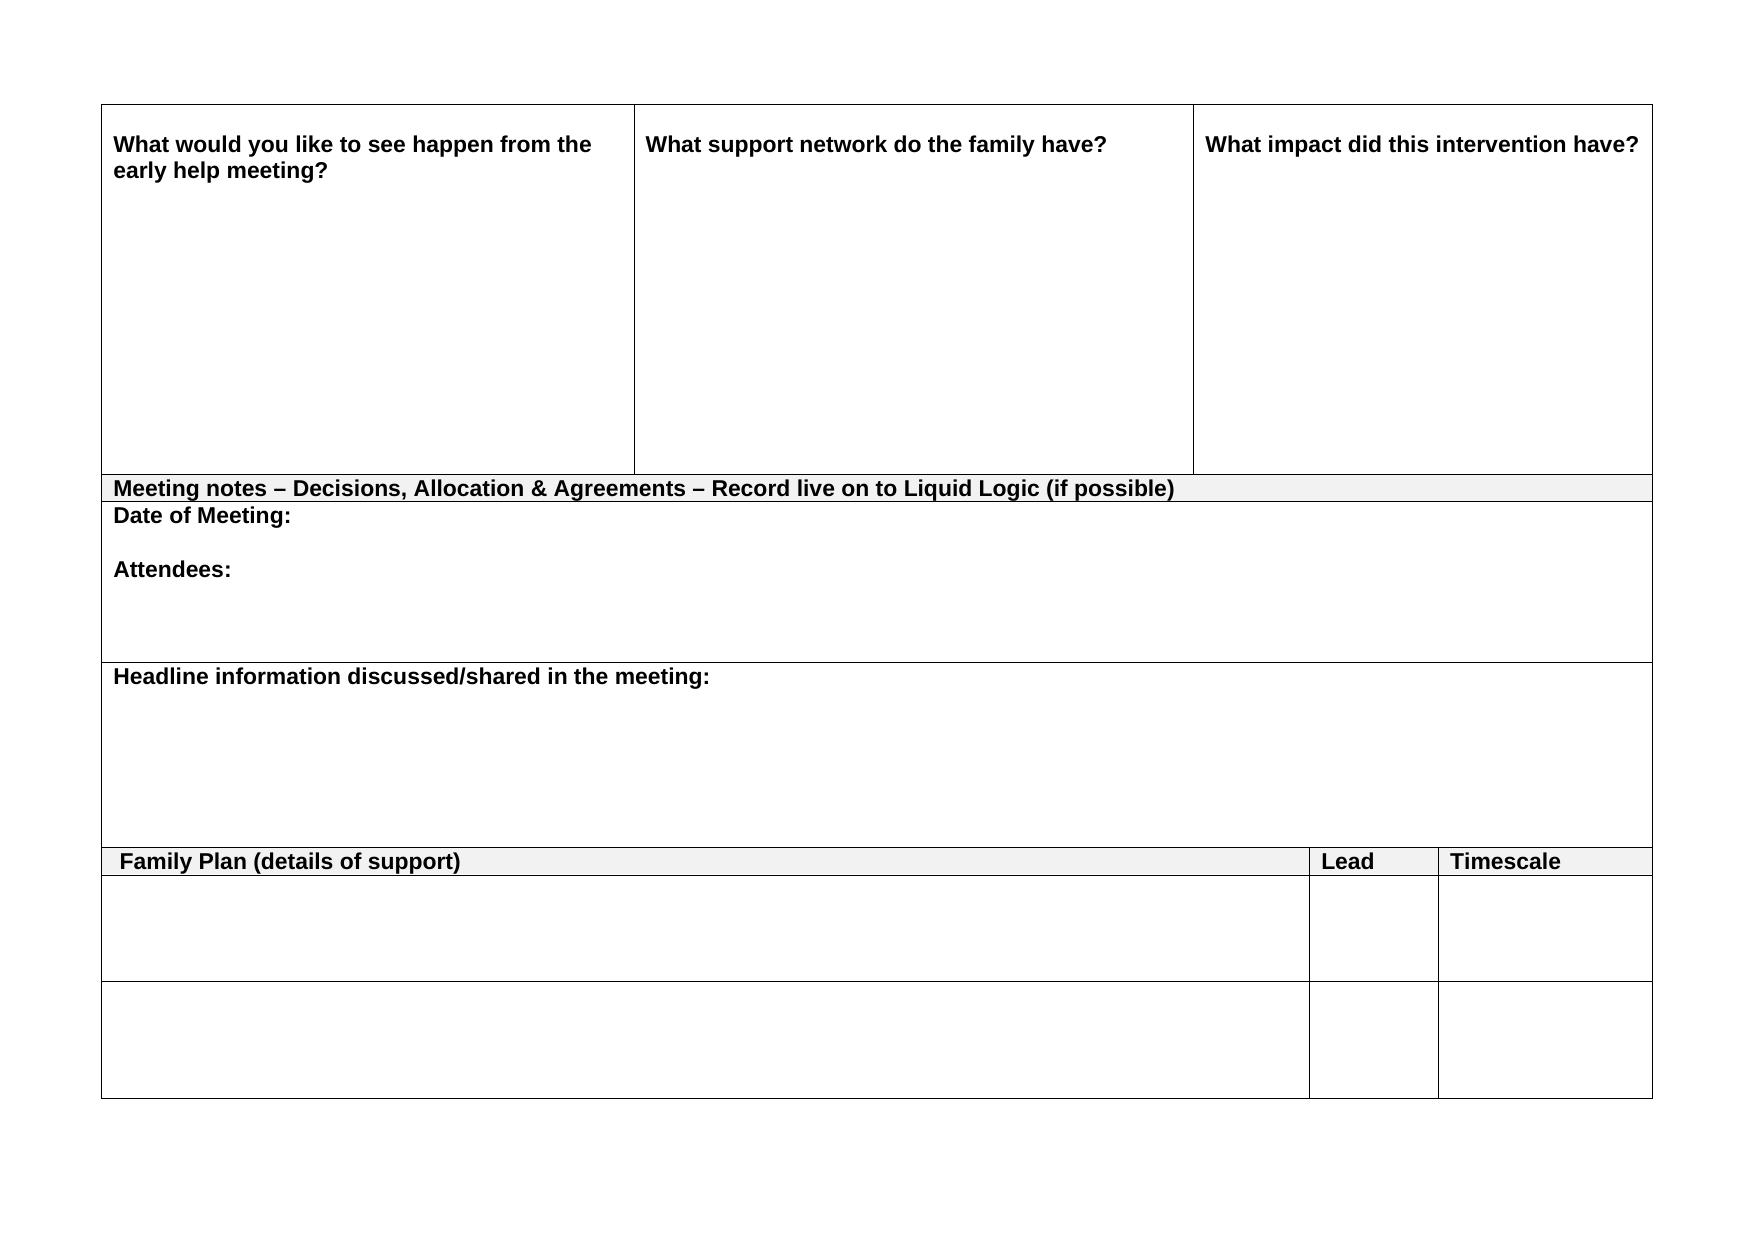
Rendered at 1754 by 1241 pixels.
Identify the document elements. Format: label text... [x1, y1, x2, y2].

table_cell [1310, 876, 1438, 981]
table_cell Date of Meeting: Attendees: [102, 502, 1652, 662]
table_cell Meeting notes – Decisions, Allocation & Agreements – Record live on to Liquid Logic (if possible) [102, 475, 1652, 501]
table_cell Headline information discussed/shared in the meeting: [102, 663, 1652, 847]
table_cell What support network do the family have? [635, 105, 1193, 473]
table_cell Lead [1310, 848, 1438, 874]
table_cell [1439, 876, 1652, 981]
table_cell Family Plan (details of support) [102, 848, 1309, 874]
table_cell What would you like to see happen from the early help meeting? [102, 105, 634, 473]
table_cell [1310, 982, 1438, 1098]
table_cell Timescale [1439, 848, 1652, 874]
table_cell [1439, 982, 1652, 1098]
table_cell What impact did this intervention have? [1194, 105, 1652, 473]
table_cell [102, 982, 1309, 1098]
table_cell [102, 876, 1309, 981]
